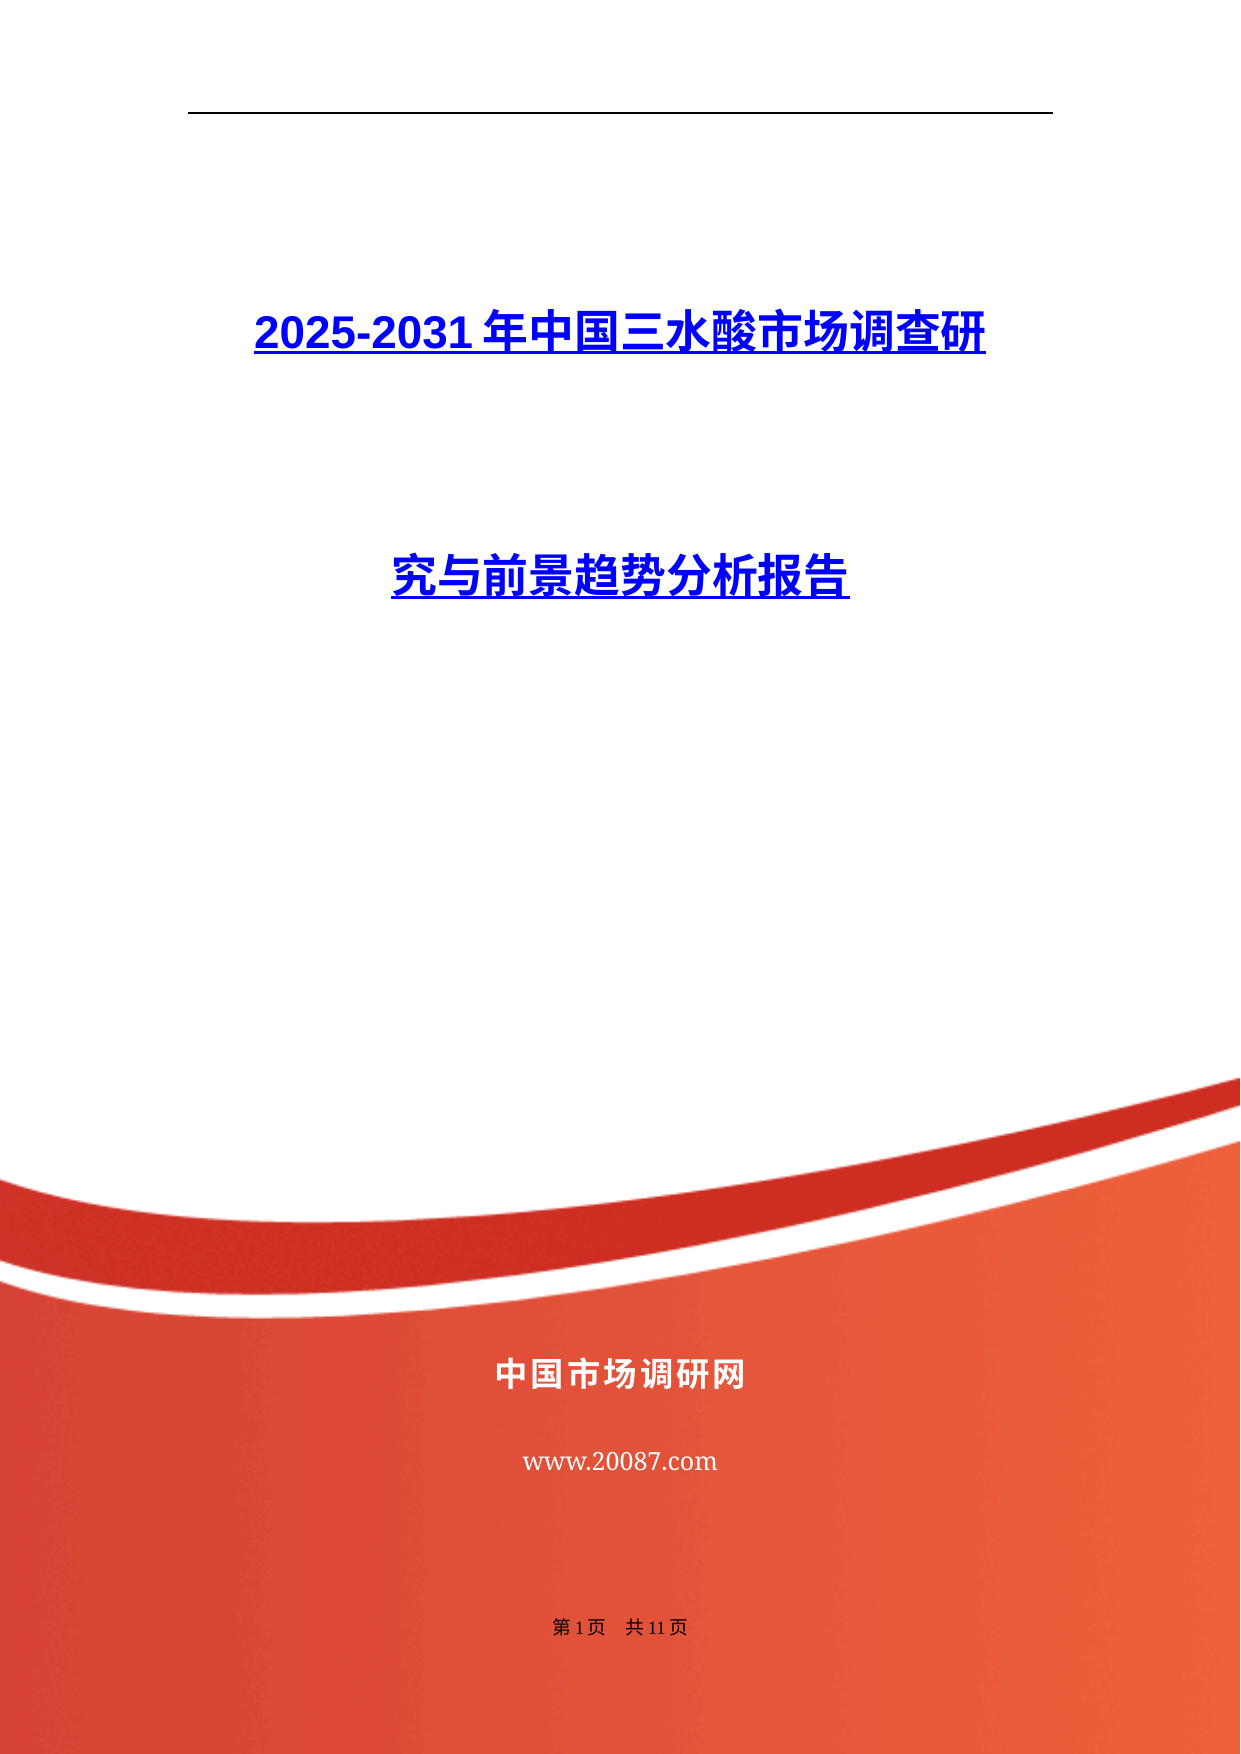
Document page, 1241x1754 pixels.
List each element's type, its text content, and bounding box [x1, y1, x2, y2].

subtitle 中国市场调研网 [187, 1339, 1053, 1404]
table_header 2025-2031年中国三水酸市场调查研究与前景趋势分析报告 [188, 207, 1053, 773]
picture [0, 1006, 1241, 1754]
text www.20087.com [187, 1428, 1053, 1493]
